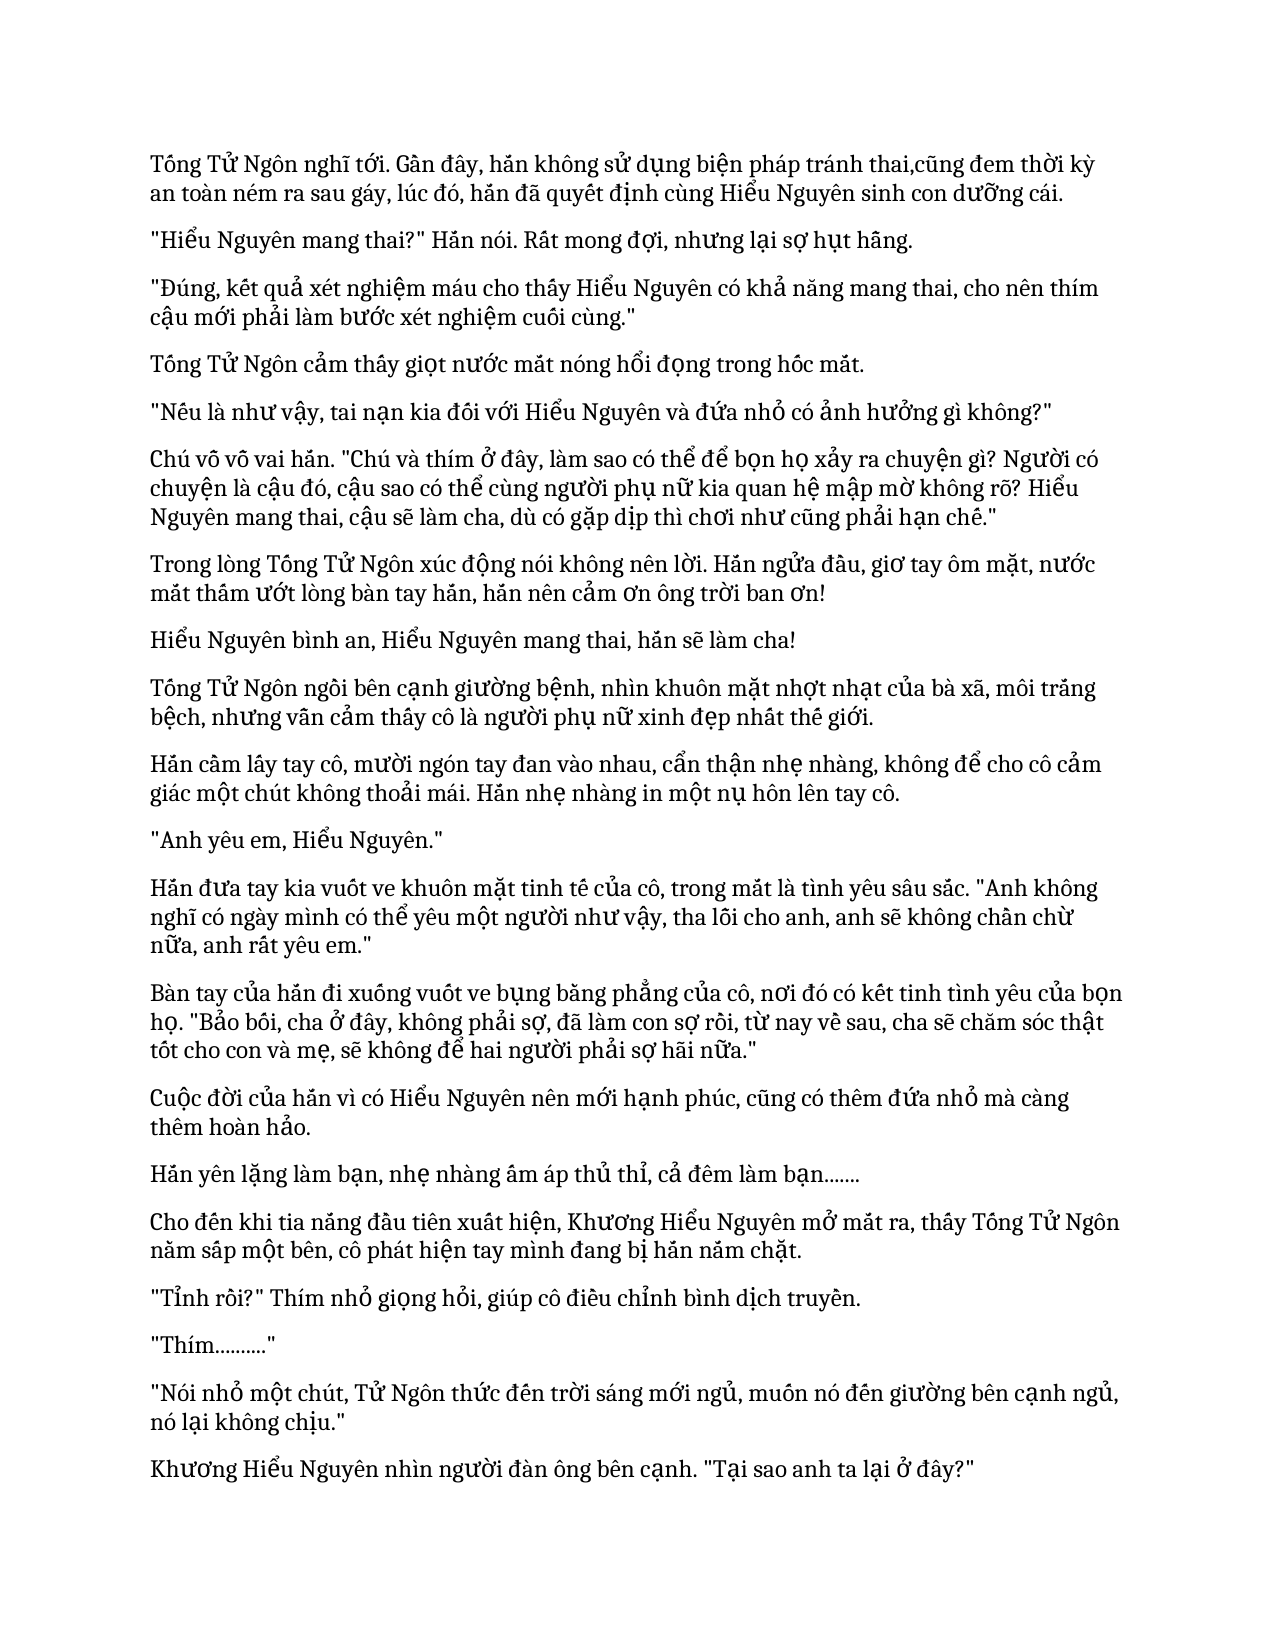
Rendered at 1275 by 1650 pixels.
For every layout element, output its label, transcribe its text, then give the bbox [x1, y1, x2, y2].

text "Đúng, kết quả xét nghiệm máu cho thấy Hiểu Nguyên có khả năng mang thai, cho nên thím cậu mới phải làm bước xét nghiệm cuối cùng." [150, 274, 1125, 331]
text Cho đến khi tia nắng đầu tiên xuất hiện, Khương Hiểu Nguyên mở mắt ra, thấy Tống Tử Ngôn nằm sấp một bên, cô phát hiện tay mình đang bị hắn nắm chặt. [150, 1207, 1125, 1265]
text Hắn yên lặng làm bạn, nhẹ nhàng ấm áp thủ thỉ, cả đêm làm bạn....... [150, 1160, 1125, 1189]
text "Anh yêu em, Hiểu Nguyên." [150, 826, 1125, 855]
text Cuộc đời của hắn vì có Hiểu Nguyên nên mới hạnh phúc, cũng có thêm đứa nhỏ mà càng thêm hoàn hảo. [150, 1084, 1125, 1141]
text Chú vỗ vỗ vai hắn. "Chú và thím ở đây, làm sao có thể để bọn họ xảy ra chuyện gì? Người có chuyện là cậu đó, cậu sao có thể cùng người phụ nữ kia quan hệ mập mờ không rõ? Hiểu Nguyên mang thai, cậu sẽ làm cha, dù có gặp dịp thì chơi như cũng phải hạn chế." [150, 445, 1125, 531]
text Hiểu Nguyên bình an, Hiểu Nguyên mang thai, hắn sẽ làm cha! [150, 626, 1125, 655]
text Trong lòng Tống Tử Ngôn xúc động nói không nên lời. Hắn ngửa đầu, giơ tay ôm mặt, nước mắt thấm ướt lòng bàn tay hắn, hắn nên cảm ơn ông trời ban ơn! [150, 550, 1125, 607]
text Hắn cầm lấy tay cô, mười ngón tay đan vào nhau, cẩn thận nhẹ nhàng, không để cho cô cảm giác một chút không thoải mái. Hắn nhẹ nhàng in một nụ hôn lên tay cô. [150, 750, 1125, 807]
text Hắn đưa tay kia vuốt ve khuôn mặt tinh tế của cô, trong mắt là tình yêu sâu sắc. "Anh không nghĩ có ngày mình có thể yêu một người như vậy, tha lỗi cho anh, anh sẽ không chần chừ nữa, anh rất yêu em." [150, 874, 1125, 960]
text "Nói nhỏ một chút, Tử Ngôn thức đến trời sáng mới ngủ, muốn nó đến giường bên cạnh ngủ, nó lại không chịu." [150, 1379, 1125, 1436]
text "Hiểu Nguyên mang thai?" Hắn nói. Rất mong đợi, nhưng lại sợ hụt hẫng. [150, 226, 1125, 255]
text Tống Tử Ngôn cảm thấy giọt nước mắt nóng hổi đọng trong hốc mắt. [150, 350, 1125, 379]
text Tống Tử Ngôn ngồi bên cạnh giường bệnh, nhìn khuôn mặt nhợt nhạt của bà xã, môi trắng bệch, nhưng vẫn cảm thấy cô là người phụ nữ xinh đẹp nhất thế giới. [150, 674, 1125, 731]
text "Tỉnh rồi?" Thím nhỏ giọng hỏi, giúp cô điều chỉnh bình dịch truyền. [150, 1284, 1125, 1312]
text Tống Tử Ngôn nghĩ tới. Gần đây, hắn không sử dụng biện pháp tránh thai,cũng đem thời kỳ an toàn ném ra sau gáy, lúc đó, hắn đã quyết định cùng Hiểu Nguyên sinh con dưỡng cái. [150, 150, 1125, 207]
text Khương Hiểu Nguyên nhìn người đàn ông bên cạnh. "Tại sao anh ta lại ở đây?" [150, 1455, 1125, 1484]
text Bàn tay của hắn đi xuống vuốt ve bụng bằng phẳng của cô, nơi đó có kết tinh tình yêu của bọn họ. "Bảo bối, cha ở đây, không phải sợ, đã làm con sợ rồi, từ nay về sau, cha sẽ chăm sóc thật tốt cho con và mẹ, sẽ không để hai người phải sợ hãi nữa." [150, 979, 1125, 1065]
text "Nếu là như vậy, tai nạn kia đối với Hiểu Nguyên và đứa nhỏ có ảnh hưởng gì không?" [150, 397, 1125, 426]
text "Thím.........." [150, 1331, 1125, 1360]
